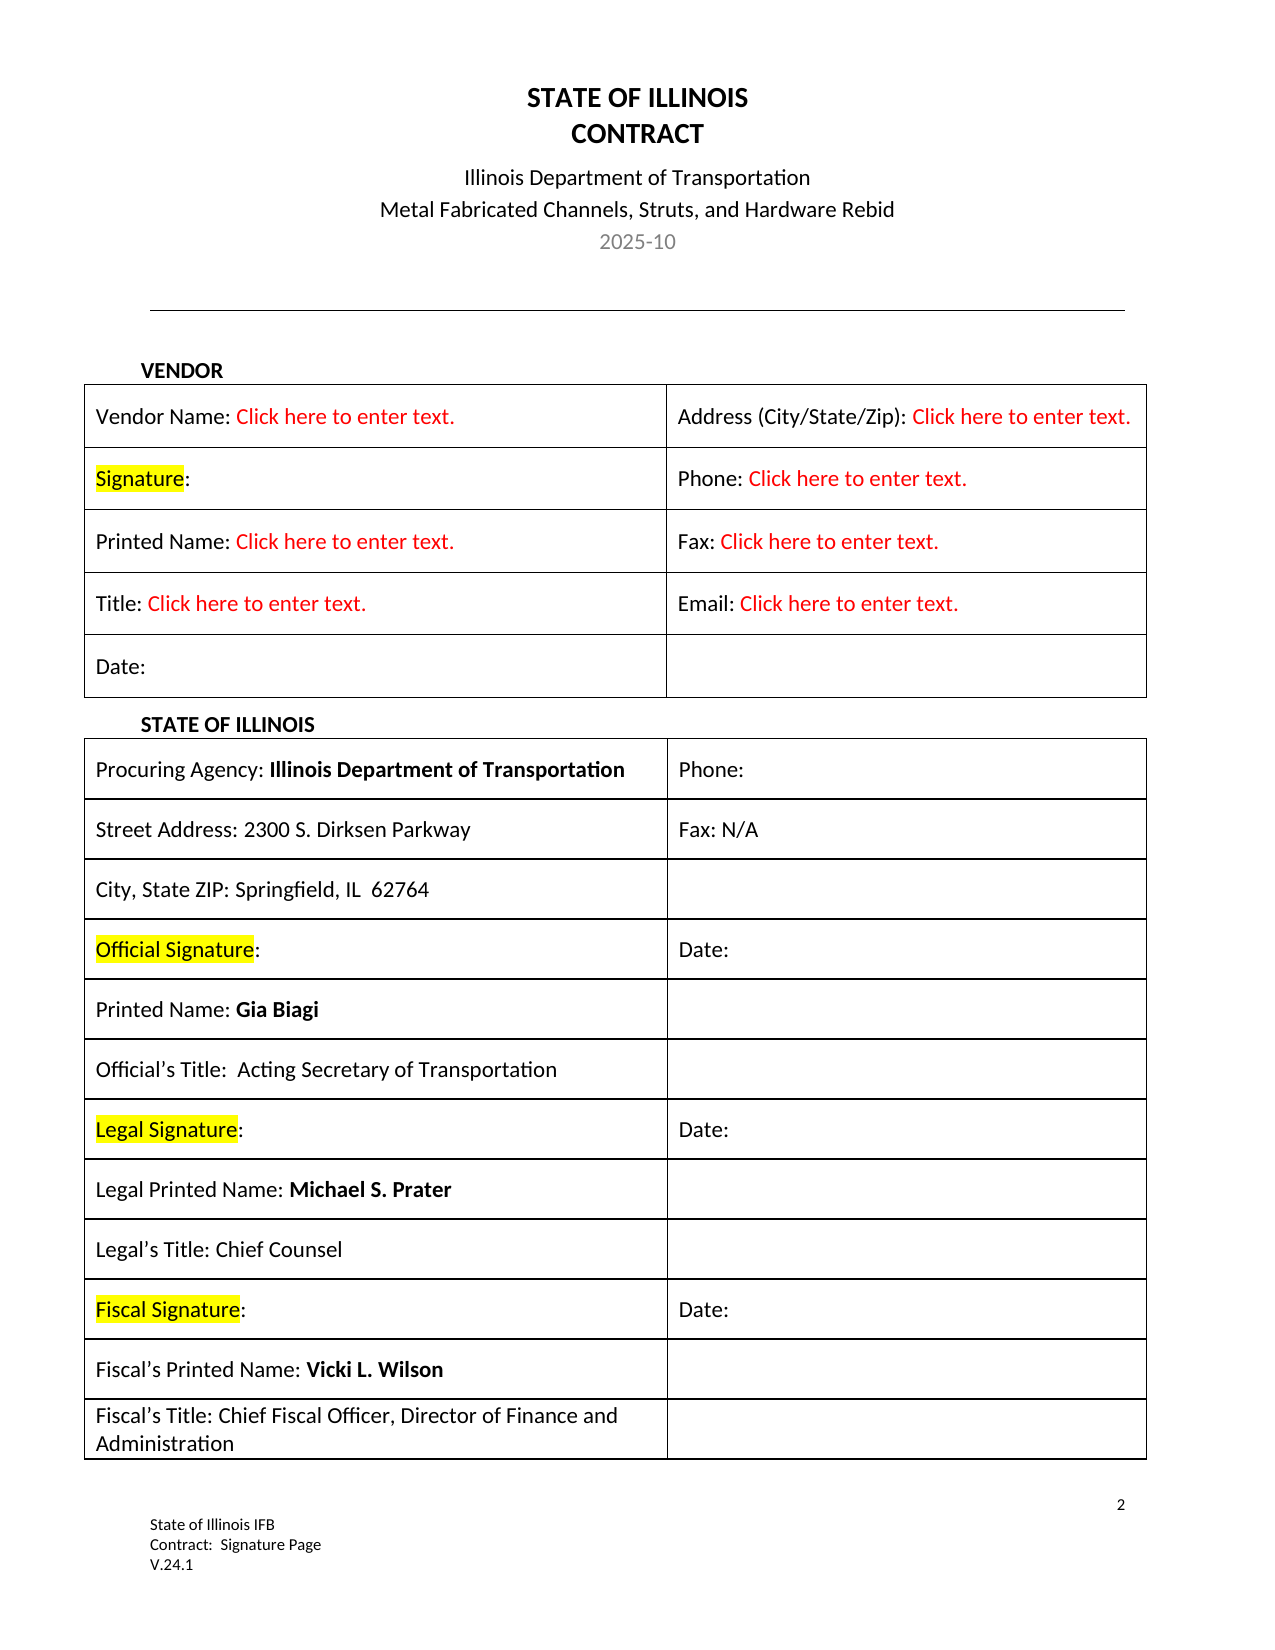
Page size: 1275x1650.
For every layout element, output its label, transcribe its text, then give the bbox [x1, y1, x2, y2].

table_cell [668, 1160, 1146, 1218]
table_cell Fiscal’s Title: [85, 1400, 667, 1458]
table_cell Phone: [667, 448, 1146, 509]
table_header Procuring Agency: [85, 739, 667, 798]
text STATE OF ILLINOIS [141, 710, 1125, 738]
table_cell City, State ZIP: [85, 860, 667, 918]
table_cell [668, 980, 1146, 1038]
table_cell Fiscal’s Printed Name: [85, 1340, 667, 1398]
table_cell Fax: [668, 800, 1146, 858]
table_cell [668, 1400, 1146, 1458]
table_cell Fax: [667, 510, 1146, 572]
table_cell Date: [85, 635, 666, 697]
table_cell [667, 635, 1146, 697]
table_cell Signature: [85, 448, 666, 509]
list VENDOR [141, 356, 1162, 384]
table_cell [668, 1040, 1146, 1098]
table_cell [668, 860, 1146, 918]
table_header Vendor Name: [85, 385, 666, 447]
table_cell Printed Name: [85, 980, 667, 1038]
table_header Address (City/State/Zip): [667, 385, 1146, 447]
table_cell Date: [668, 1100, 1146, 1158]
table_cell Legal Printed Name: Michael S. Prater [85, 1160, 667, 1218]
table_cell Legal Signature: [85, 1100, 667, 1158]
table_cell Title: [85, 573, 666, 634]
table_cell Fiscal Signature: [85, 1280, 667, 1338]
table_cell [668, 1220, 1146, 1278]
table_cell Printed Name: [85, 510, 666, 572]
table_header Phone: [668, 739, 1146, 798]
table_cell Street Address: [85, 800, 667, 858]
table_cell Date: [668, 1280, 1146, 1338]
table_cell Legal’s Title: [85, 1220, 667, 1278]
table_cell Email: [667, 573, 1146, 634]
table_cell [668, 1340, 1146, 1398]
table_cell Official’s Title: Acting [85, 1040, 667, 1098]
table_cell Date: [668, 920, 1146, 978]
table_cell Official Signature: [85, 920, 667, 978]
